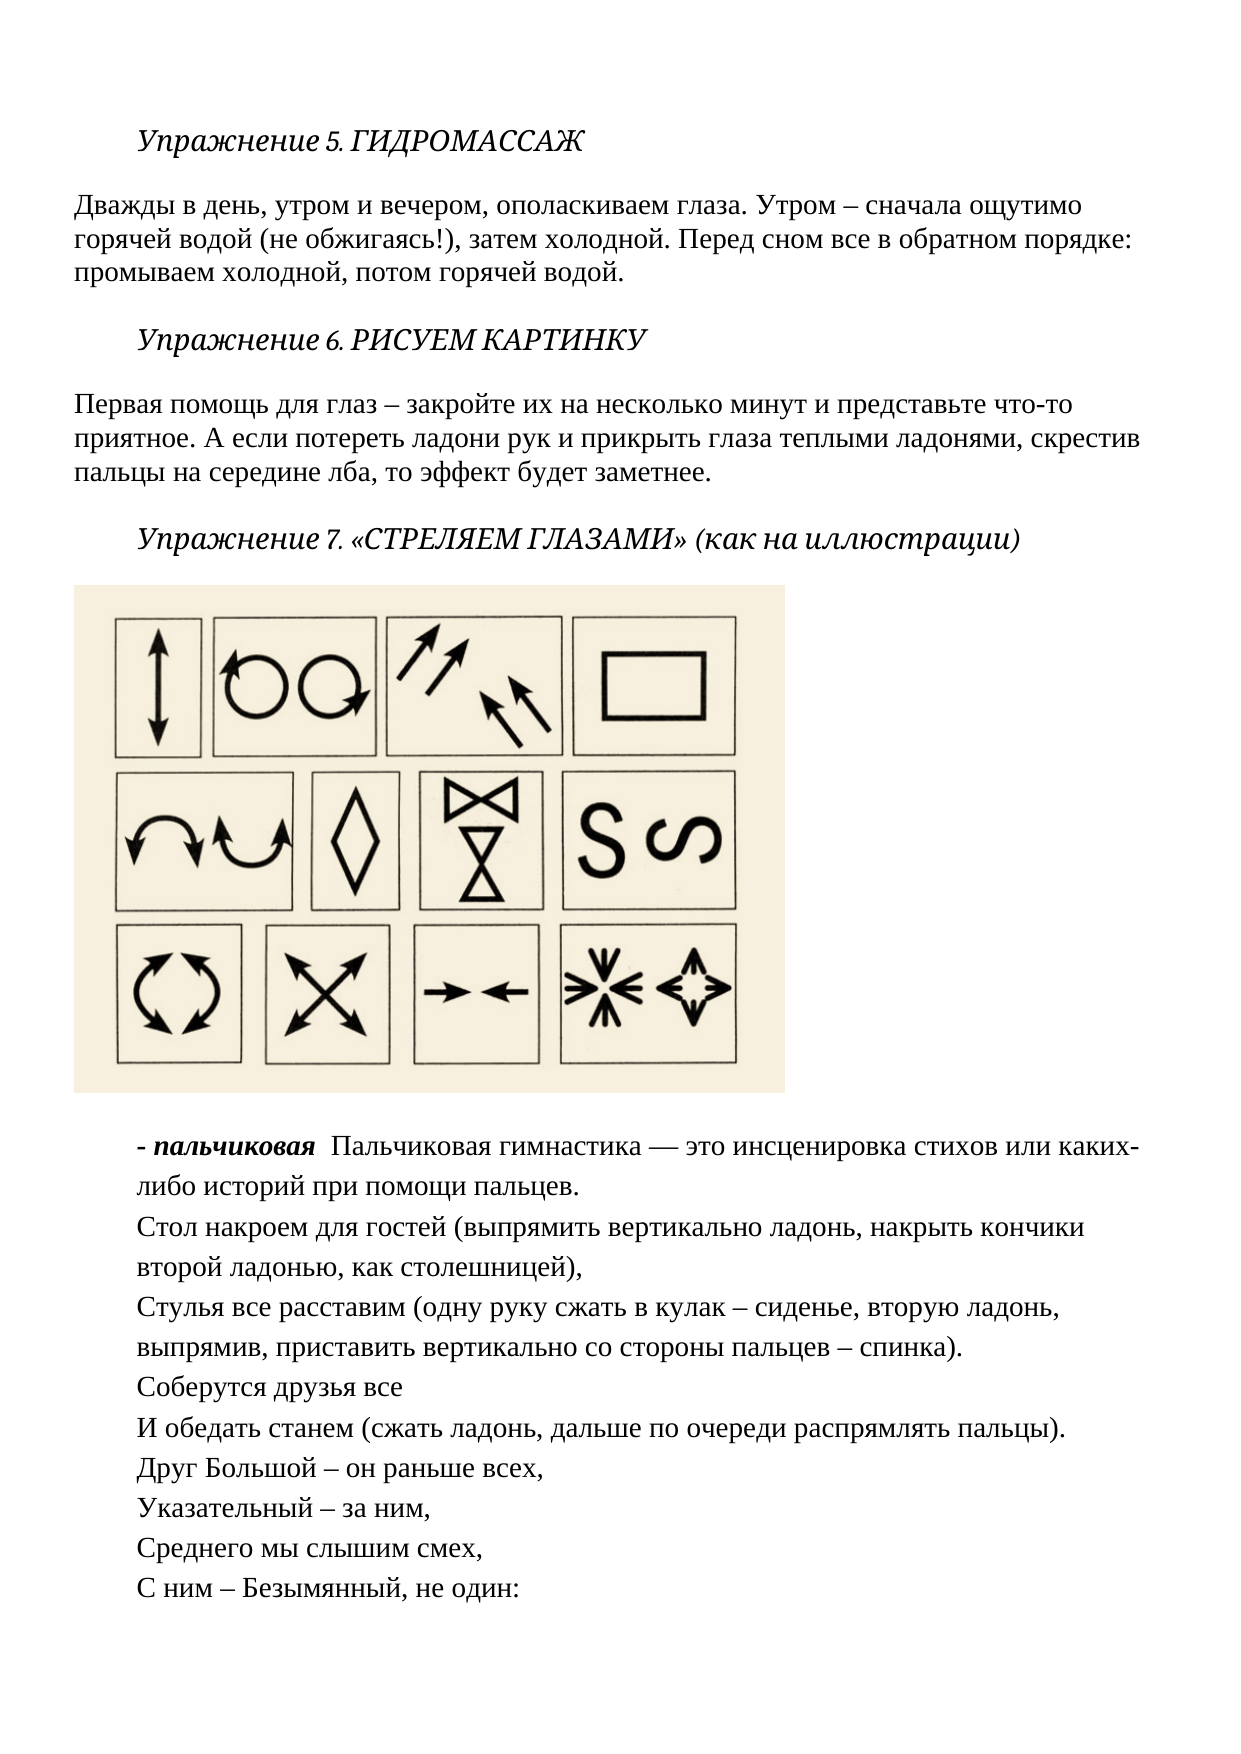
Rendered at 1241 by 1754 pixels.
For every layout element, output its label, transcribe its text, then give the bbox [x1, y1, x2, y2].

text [136, 1202, 1152, 1604]
text - пальчиковая Пальчиковая гимнастика — это инсценировка стихов или каких-либо историй при помощи пальцев. [136, 1122, 1152, 1202]
subtitle Упражнение 7. «СТРЕЛЯЕМ ГЛАЗАМИ» (как на иллюстрации) [136, 516, 1152, 557]
text Первая помощь для глаз – закройте их на несколько минут и представьте что-то приятное. А если потереть ладони рук и прикрыть глаза теплыми ладонями, скрестив пальцы на середине лба, то эффект будет заметнее. [74, 387, 1152, 487]
text Дважды в день, утром и вечером, ополаскиваем глаза. Утром – сначала ощутимо горячей водой (не обжигаясь!), затем холодной. Перед сном все в обратном порядке: промываем холодной, потом горячей водой. [74, 187, 1152, 288]
subtitle Упражнение 6. РИСУЕМ КАРТИНКУ [136, 317, 1152, 357]
picture [73, 585, 785, 1093]
subtitle Упражнение 5. ГИДРОМАССАЖ [136, 118, 1152, 158]
